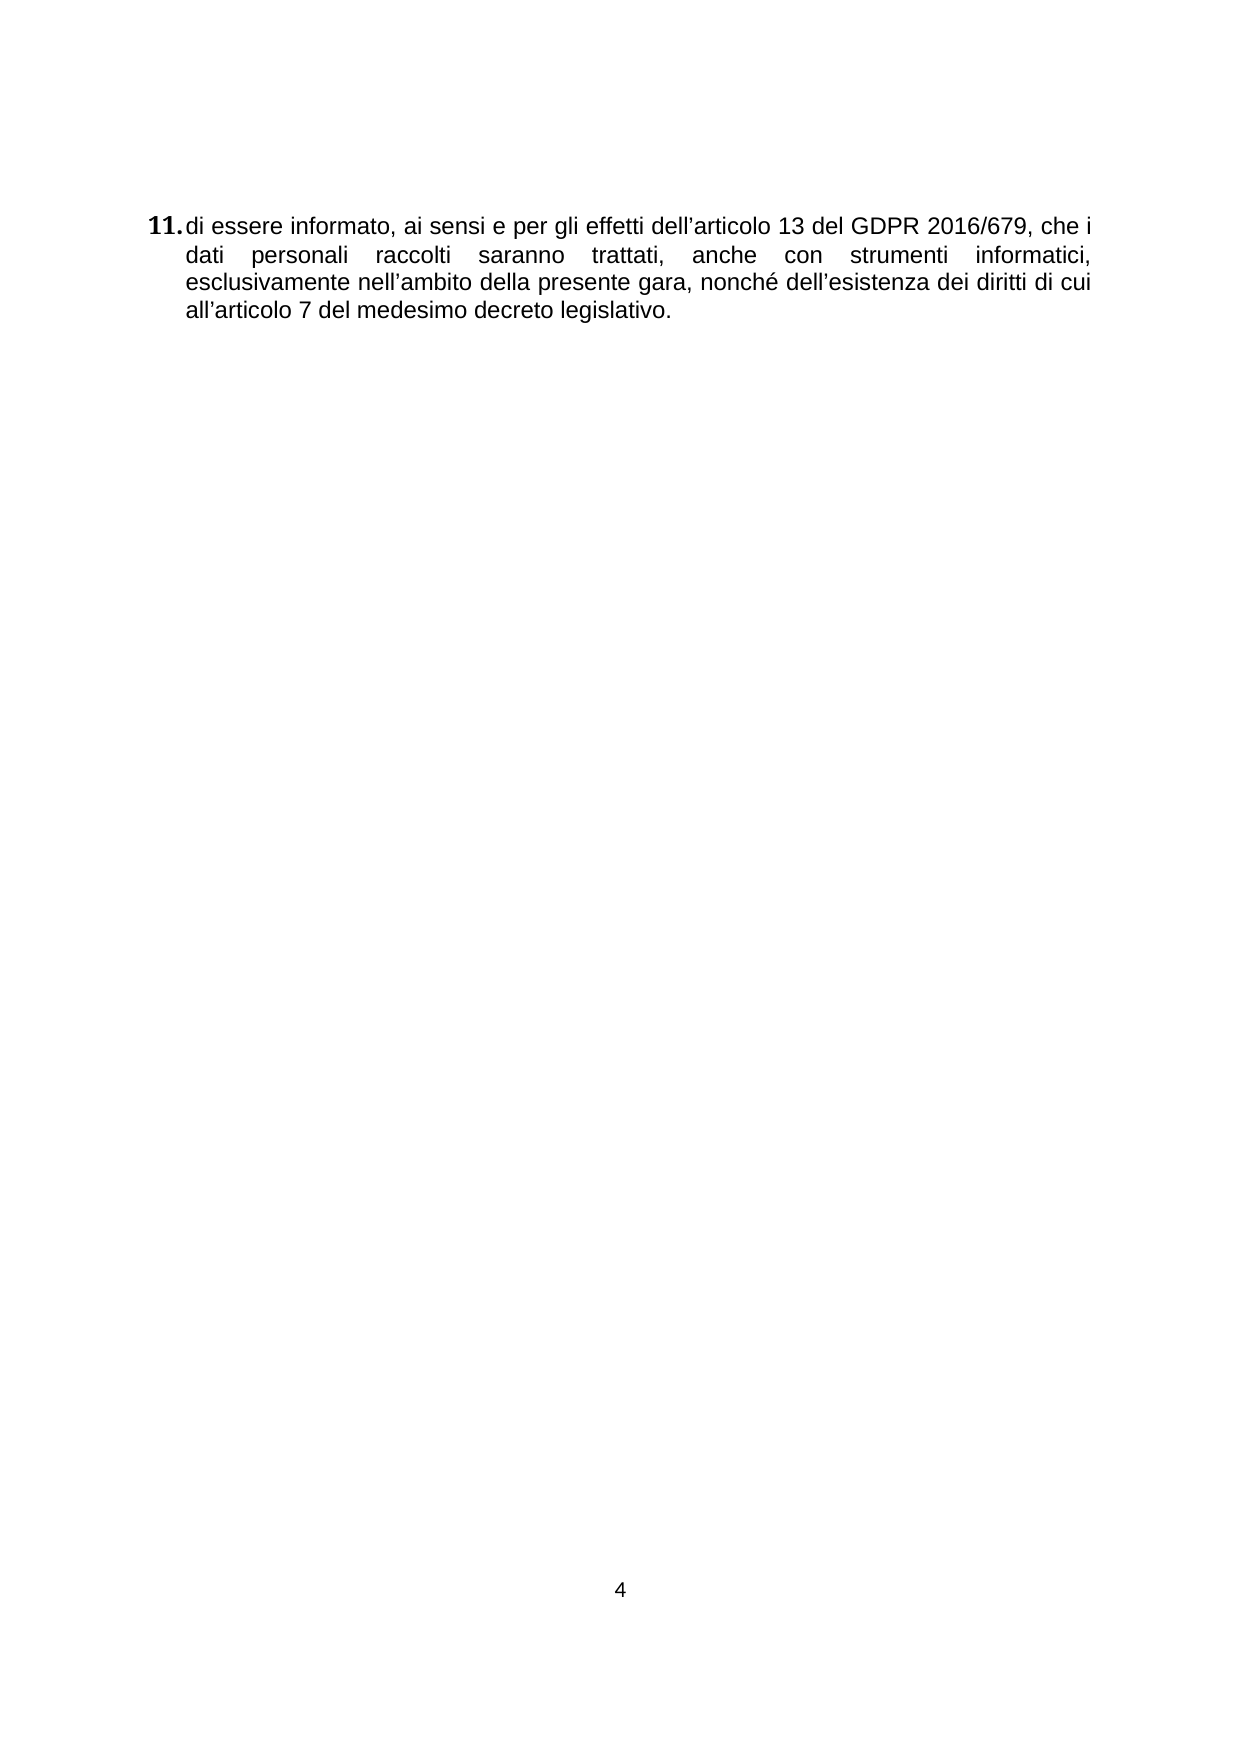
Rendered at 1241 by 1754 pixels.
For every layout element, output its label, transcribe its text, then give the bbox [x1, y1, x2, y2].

list di essere informato, ai sensi e per gli effetti dell’articolo 13 del GDPR 2016/679, che i dati personali raccolti saranno trattati, anche con strumenti informatici, esclusivamente nell’ambito della presente gara, nonché dell’esistenza dei diritti di cui all’articolo 7 del medesimo decreto legislativo. [148, 207, 1093, 323]
